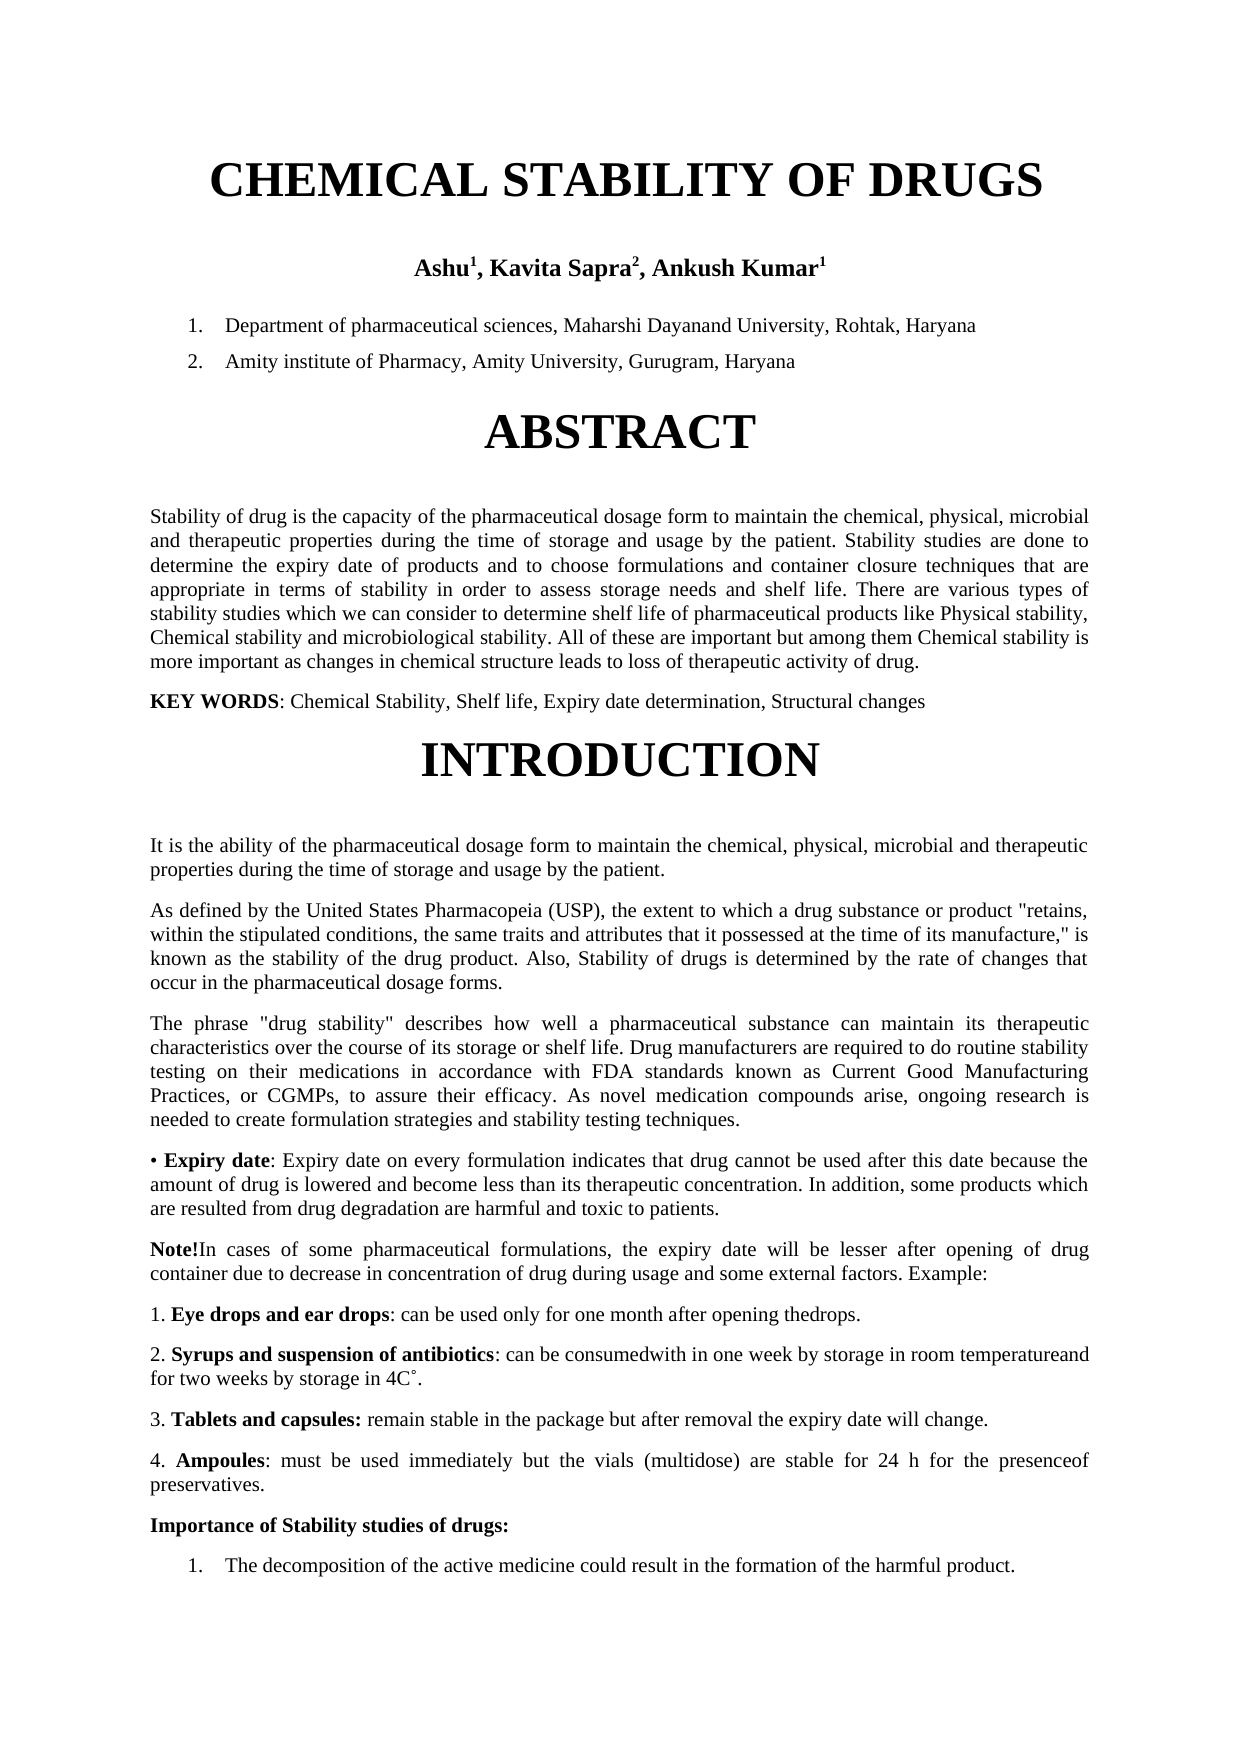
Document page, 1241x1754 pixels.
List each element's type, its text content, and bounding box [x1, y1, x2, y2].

text 1. Eye drops and ear drops: can be used only for one month after opening thedrops. [150, 1301, 1090, 1326]
text Ashu1, Kavita Sapra2, Ankush Kumar1 [150, 253, 1090, 282]
text INTRODUCTION [150, 730, 1090, 788]
list Department of pharmaceutical sciences, Maharshi Dayanand University, Rohtak, Haryana [187, 313, 1090, 337]
text It is the ability of the pharmaceutical dosage form to maintain the chemical, physical, microbial and therapeutic properties during the time of storage and usage by the patient. [150, 833, 1090, 881]
text ABSTRACT [150, 401, 1090, 459]
text 3. Tablets and capsules: remain stable in the package but after removal the expiry date will change. [150, 1407, 1090, 1431]
text KEY WORDS: Chemical Stability, Shelf life, Expiry date determination, Structural changes [150, 689, 1090, 713]
text • Expiry date: Expiry date on every formulation indicates that drug cannot be used after this date because the amount of drug is lowered and become less than its therapeutic concentration. In addition, some products which are resulted from drug degradation are harmful and toxic to patients. [150, 1148, 1090, 1220]
text Importance of Stability studies of drugs: [150, 1512, 1090, 1537]
text 2. Syrups and suspension of antibiotics: can be consumedwith in one week by storage in room temperatureand for two weeks by storage in 4C˚. [150, 1342, 1090, 1390]
text 4. Ampoules: must be used immediately but the vials (multidose) are stable for 24 h for the presenceof preservatives. [150, 1448, 1090, 1496]
text The phrase "drug stability" describes how well a pharmaceutical substance can maintain its therapeutic characteristics over the course of its storage or shelf life. Drug manufacturers are required to do routine stability testing on their medications in accordance with FDA standards known as Current Good Manufacturing Practices, or CGMPs, to assure their efficacy. As novel medication compounds arise, ongoing research is needed to create formulation strategies and stability testing techniques. [150, 1011, 1090, 1131]
text As defined by the United States Pharmacopeia (USP), the extent to which a drug substance or product "retains, within the stipulated conditions, the same traits and attributes that it possessed at the time of its manufacture," is known as the stability of the drug product. Also, Stability of drugs is determined by the rate of changes that occur in the pharmaceutical dosage forms. [150, 898, 1090, 994]
list Amity institute of Pharmacy, Amity University, Gurugram, Haryana [187, 349, 1090, 373]
text Note!In cases of some pharmaceutical formulations, the expiry date will be lesser after opening of drug container due to decrease in concentration of drug during usage and some external factors. Example: [150, 1237, 1090, 1285]
list The decomposition of the active medicine could result in the formation of the harmful product. [187, 1553, 1090, 1577]
text CHEMICAL STABILITY OF DRUGS [150, 150, 1090, 207]
text Stability of drug is the capacity of the pharmaceutical dosage form to maintain the chemical, physical, microbial and therapeutic properties during the time of storage and usage by the patient. Stability studies are done to determine the expiry date of products and to choose formulations and container closure techniques that are appropriate in terms of stability in order to assess storage needs and shelf life. There are various types of stability studies which we can consider to determine shelf life of pharmaceutical products like Physical stability, Chemical stability and microbiological stability. All of these are important but among them Chemical stability is more important as changes in chemical structure leads to loss of therapeutic activity of drug. [150, 504, 1090, 673]
